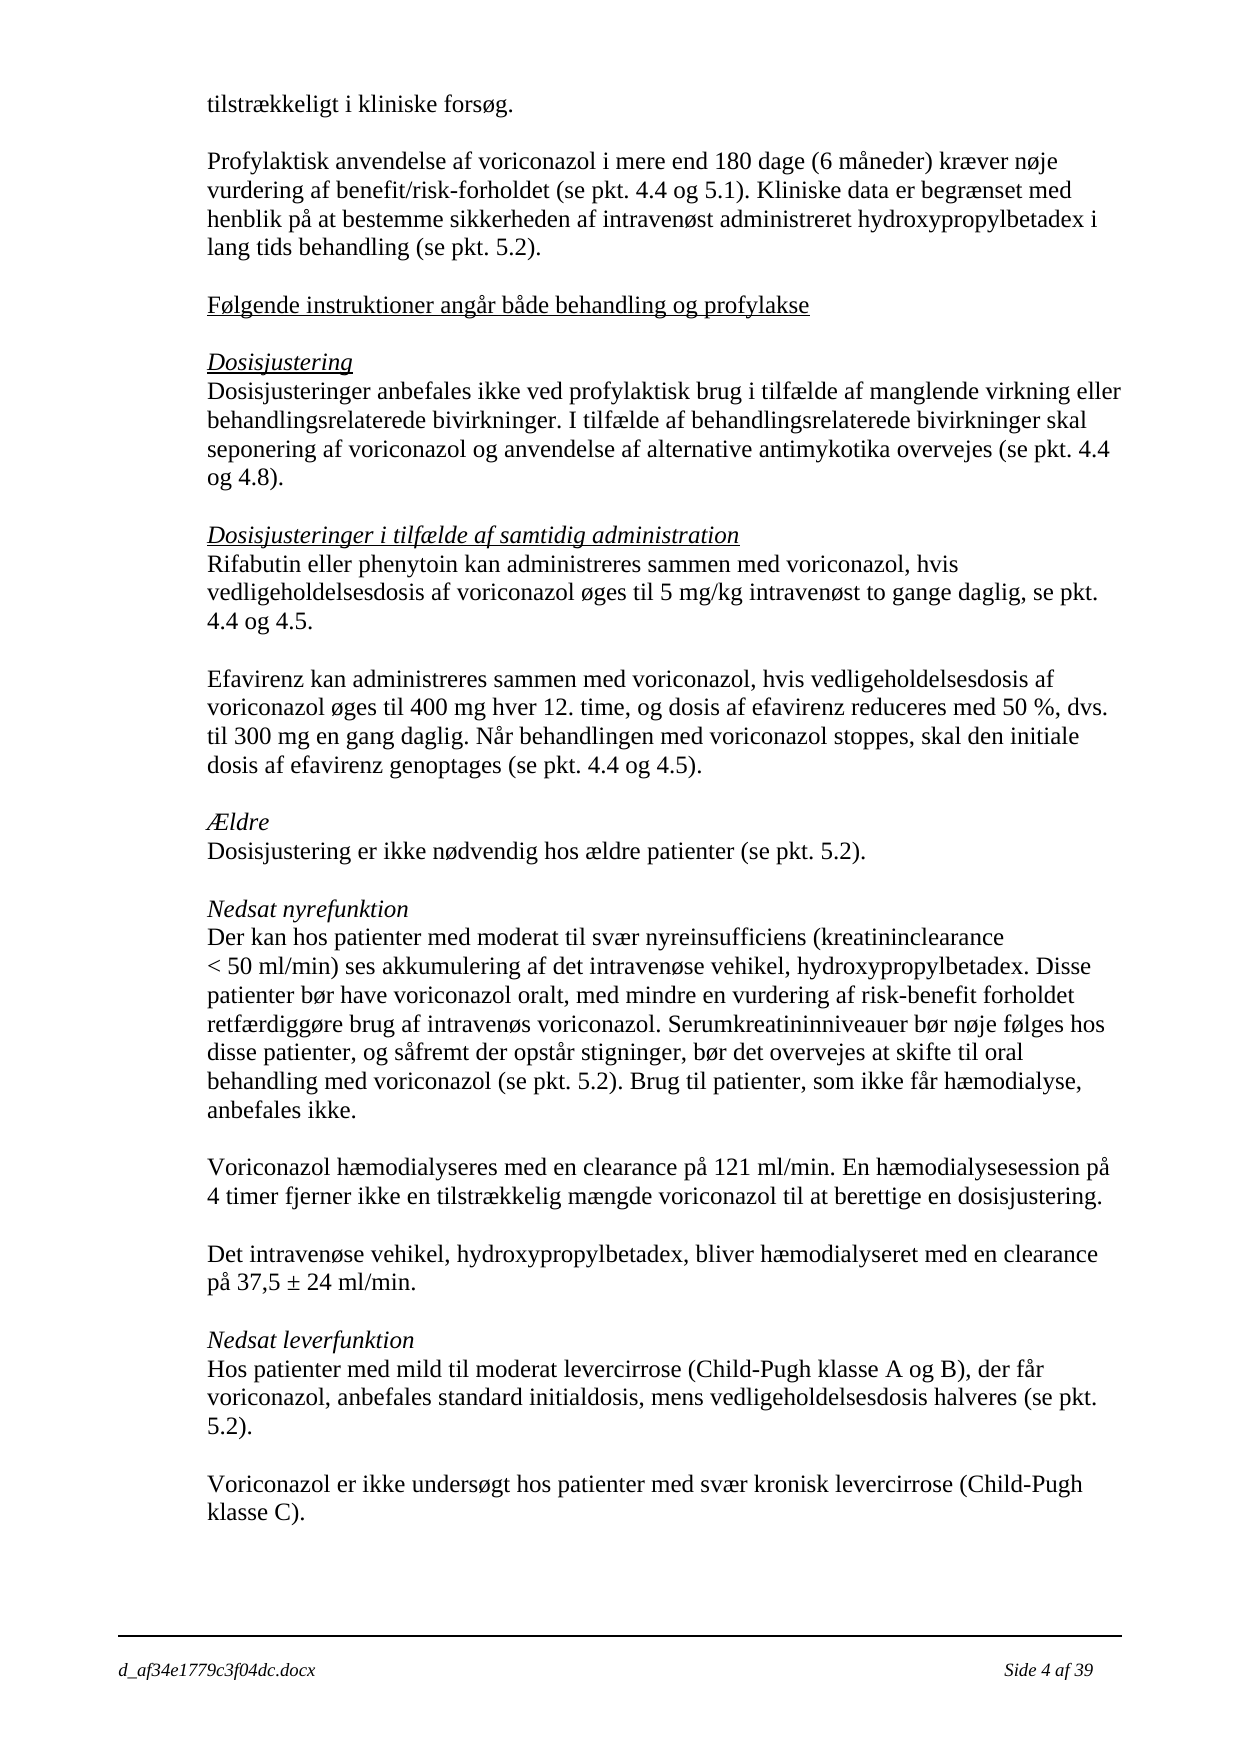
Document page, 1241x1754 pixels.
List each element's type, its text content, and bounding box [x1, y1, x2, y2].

text Følgende instruktioner angår både behandling og profylakse [207, 290, 1122, 319]
text Der kan hos patienter med moderat til svær nyreinsufficiens (kreatininclearance < 50 ml/min) ses akkumulering af det intravenøse vehikel, hydroxypropylbetadex. Disse patienter bør have voriconazol oralt, med mindre en vurdering af risk-benefit forholdet retfærdiggøre brug af intravenøs voriconazol. Serumkreatininniveauer bør nøje følges hos disse patienter, og såfremt der opstår stigninger, bør det overvejes at skifte til oral behandling med voriconazol (se pkt. 5.2). Brug til patienter, som ikke får hæmodialyse, anbefales ikke. [207, 922, 1122, 1124]
text Dosisjusteringer anbefales ikke ved profylaktisk brug i tilfælde af manglende virkning eller behandlingsrelaterede bivirkninger. I tilfælde af behandlingsrelaterede bivirkninger skal seponering af voriconazol og anvendelse af alternative antimykotika overvejes (se pkt. 4.4 og 4.8). [207, 376, 1122, 491]
text Dosisjustering er ikke nødvendig hos ældre patienter (se pkt. 5.2). [207, 836, 1122, 865]
text Det intravenøse vehikel, hydroxypropylbetadex, bliver hæmodialyseret med en clearance på 37,5 ± 24 ml/min. [207, 1239, 1122, 1296]
text Nedsat leverfunktion [207, 1325, 1122, 1354]
text Hos patienter med mild til moderat levercirrose (Child-Pugh klasse A og B), der får voriconazol, anbefales standard initialdosis, mens vedligeholdelsesdosis halveres (se pkt. 5.2). [207, 1354, 1122, 1440]
subtitle Profylaktisk anvendelse af voriconazol i mere end 180 dage (6 måneder) kræver nøje vurdering af benefit/risk-forholdet (se pkt. 4.4 og 5.1). Kliniske data er begrænset med henblik på at bestemme sikkerheden af intravenøst administreret hydroxypropylbetadex i lang tids behandling (se pkt. 5.2). [207, 146, 1122, 261]
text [207, 89, 1122, 117]
text Voriconazol hæmodialyseres med en clearance på 121 ml/min. En hæmodialysesession på 4 timer fjerner ikke en tilstrækkelig mængde voriconazol til at berettige en dosisjustering. [207, 1152, 1122, 1210]
text Dosisjustering [207, 347, 1122, 376]
text Dosisjusteringer i tilfælde af samtidig administration [118, 520, 1122, 549]
subtitle Ældre [207, 807, 1122, 836]
text Rifabutin eller phenytoin kan administreres sammen med voriconazol, hvis vedligeholdelsesdosis af voriconazol øges til 5 mg/kg intravenøst to gange daglig, se pkt. 4.4 og 4.5. [207, 549, 1122, 635]
text Efavirenz kan administreres sammen med voriconazol, hvis vedligeholdelsesdosis af voriconazol øges til 400 mg hver 12. time, og dosis af efavirenz reduceres med 50 %, dvs. til 300 mg en gang daglig. Når behandlingen med voriconazol stoppes, skal den initiale dosis af efavirenz genoptages (se pkt. 4.4 og 4.5). [207, 664, 1122, 779]
text Voriconazol er ikke undersøgt hos patienter med svær kronisk levercirrose (Child-Pugh klasse C). [207, 1469, 1122, 1526]
subtitle Nedsat nyrefunktion [207, 894, 1122, 922]
